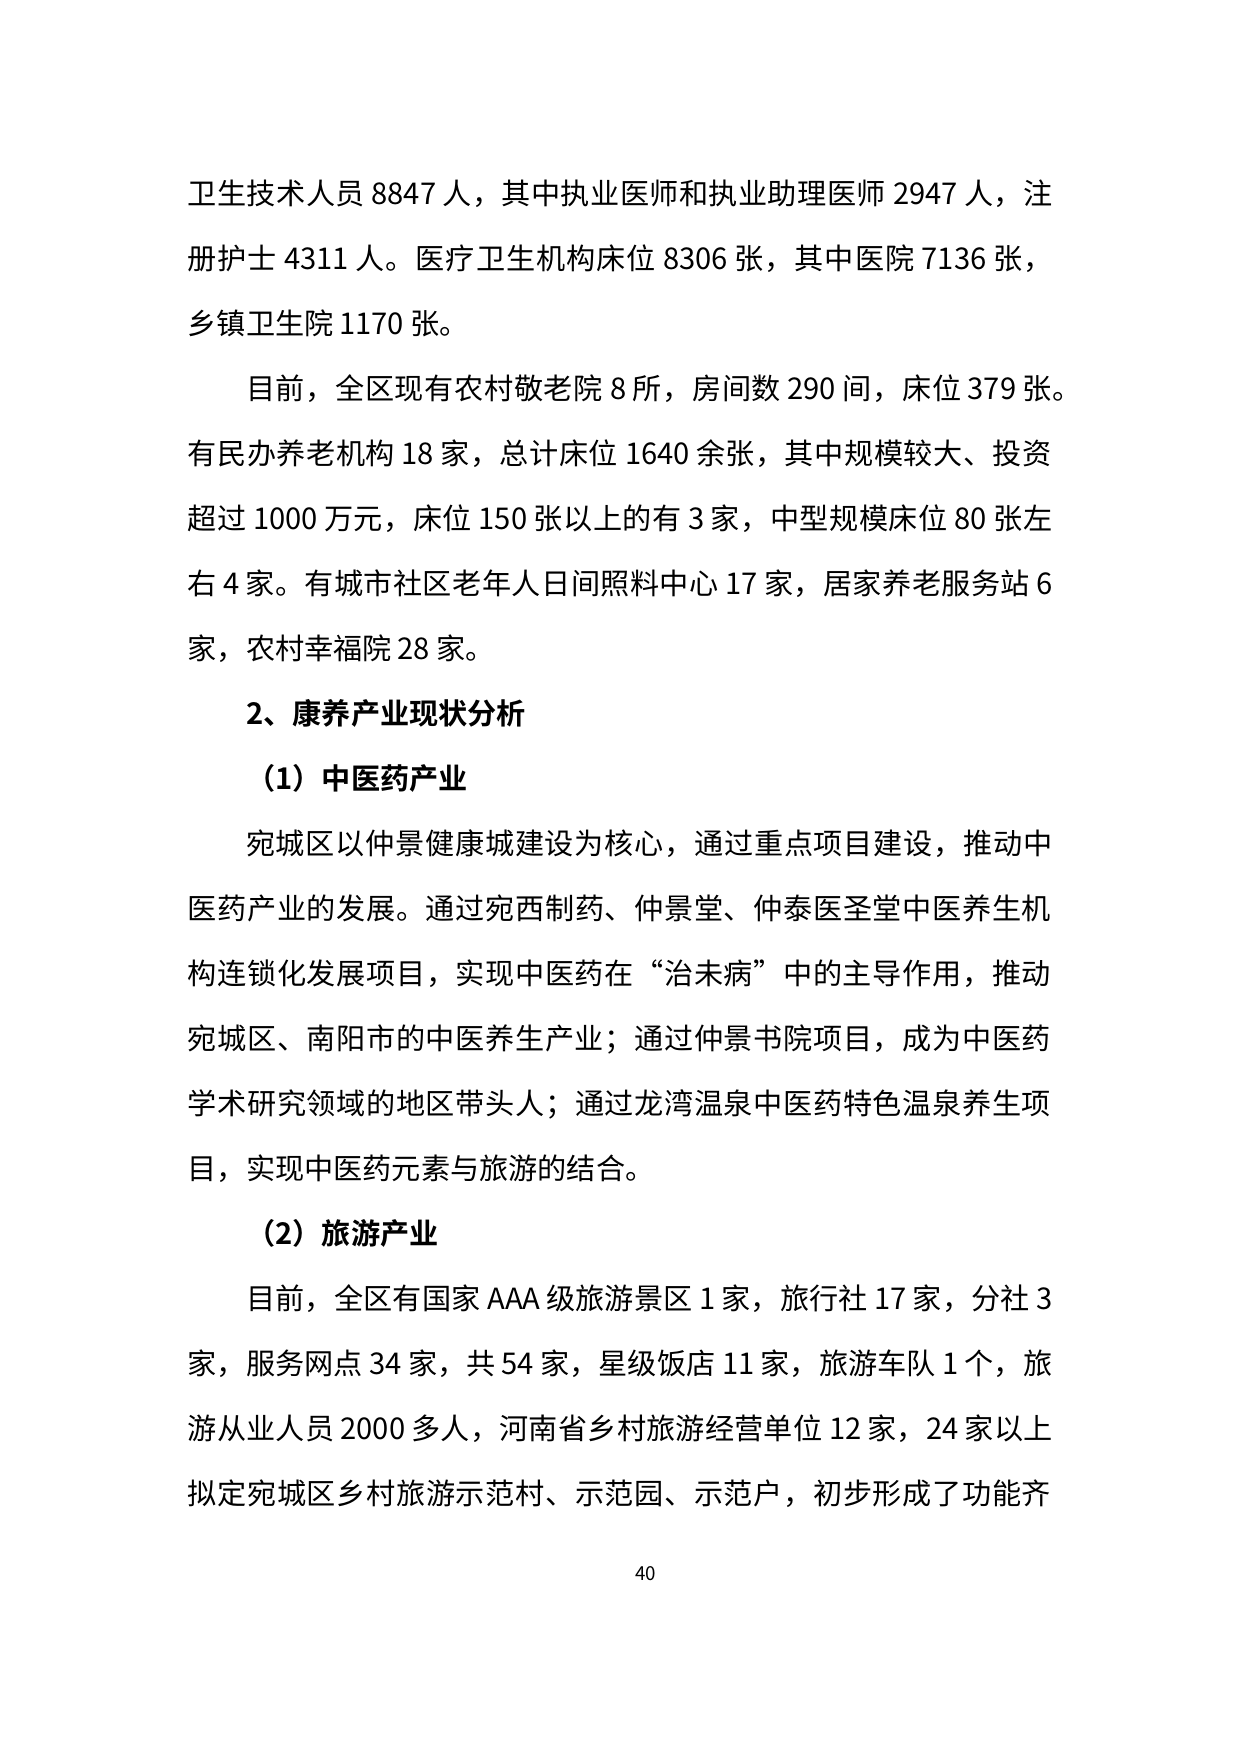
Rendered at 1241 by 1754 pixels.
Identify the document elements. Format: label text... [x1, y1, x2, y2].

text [187, 1264, 1053, 1524]
subtitle 2、康养产业现状分析 [187, 679, 1053, 744]
text 宛城区以仲景健康城建设为核心，通过重点项目建设，推动中医药产业的发展。通过宛西制药、仲景堂、仲泰医圣堂中医养生机构连锁化发展项目，实现中医药在“治未病”中的主导作用，推动宛城区、南阳市的中医养生产业；通过仲景书院项目，成为中医药学术研究领域的地区带头人；通过龙湾温泉中医药特色温泉养生项目，实现中医药元素与旅游的结合。 [187, 809, 1053, 1199]
text （1）中医药产业 [187, 744, 1053, 809]
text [187, 159, 1053, 354]
text 目前，全区现有农村敬老院8所，房间数290间，床位379张。有民办养老机构18家，总计床位1640余张，其中规模较大、投资超过1000万元，床位150张以上的有3家，中型规模床位80张左右4家。有城市社区老年人日间照料中心17家，居家养老服务站6家，农村幸福院28家。 [187, 354, 1053, 679]
text （2）旅游产业 [187, 1199, 1053, 1264]
